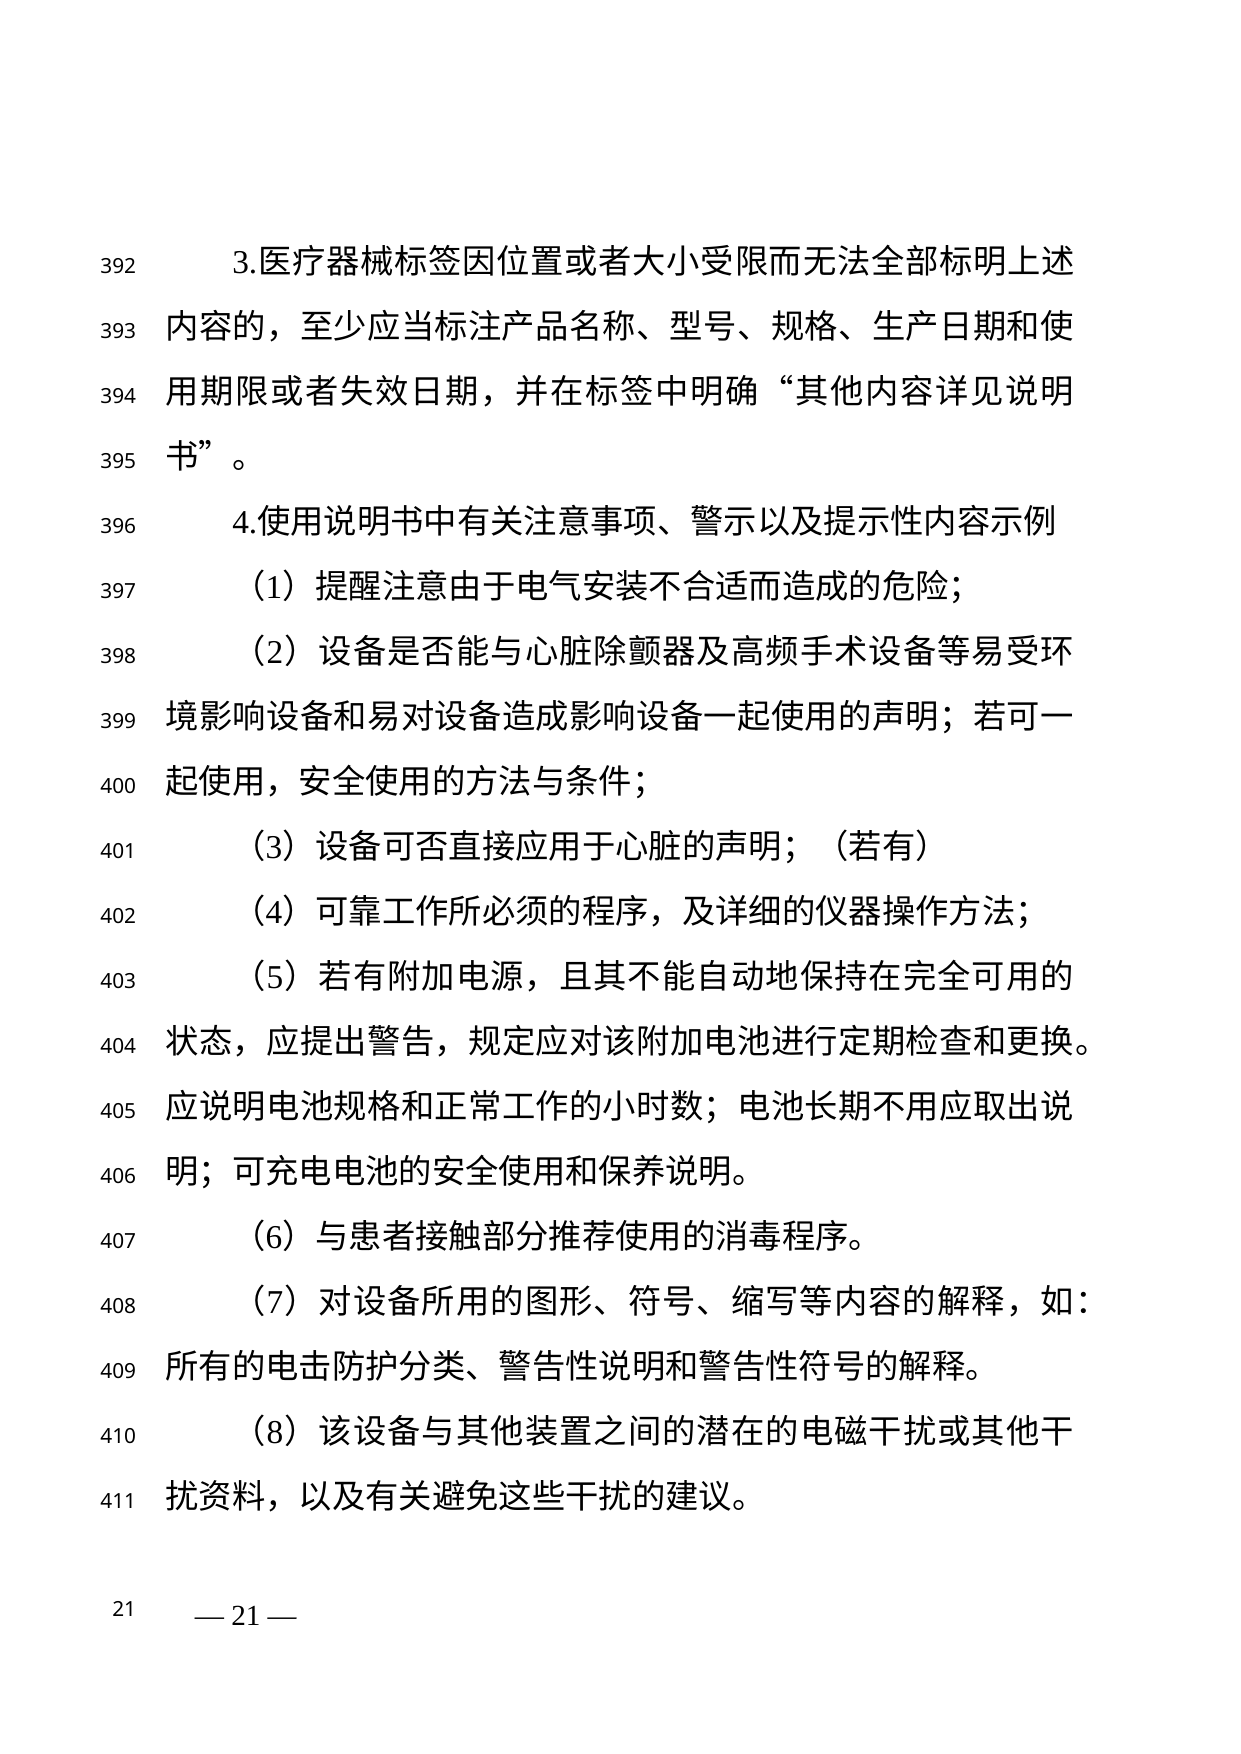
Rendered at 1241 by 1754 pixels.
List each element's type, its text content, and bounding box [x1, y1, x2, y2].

text 3.医疗器械标签因位置或者大小受限而无法全部标明上述内容的，至少应当标注产品名称、型号、规格、生产日期和使用期限或者失效日期，并在标签中明确“其他内容详见说明书”。 [165, 227, 1075, 487]
text 4.使用说明书中有关注意事项、警示以及提示性内容示例 [165, 487, 1075, 552]
text （8）该设备与其他装置之间的潜在的电磁干扰或其他干扰资料，以及有关避免这些干扰的建议。 [165, 1397, 1075, 1527]
text （6）与患者接触部分推荐使用的消毒程序。 [165, 1202, 1075, 1267]
text （1）提醒注意由于电气安装不合适而造成的危险； [165, 552, 1075, 617]
text （7）对设备所用的图形、符号、缩写等内容的解释，如：所有的电击防护分类、警告性说明和警告性符号的解释。 [165, 1267, 1075, 1397]
text （3）设备可否直接应用于心脏的声明；（若有） [165, 812, 1075, 877]
text （4）可靠工作所必须的程序，及详细的仪器操作方法； [165, 877, 1075, 942]
text （5）若有附加电源，且其不能自动地保持在完全可用的状态，应提出警告，规定应对该附加电池进行定期检查和更换。应说明电池规格和正常工作的小时数；电池长期不用应取出说明；可充电电池的安全使用和保养说明。 [165, 942, 1075, 1202]
text （2）设备是否能与心脏除颤器及高频手术设备等易受环境影响设备和易对设备造成影响设备一起使用的声明；若可一起使用，安全使用的方法与条件； [165, 617, 1075, 812]
